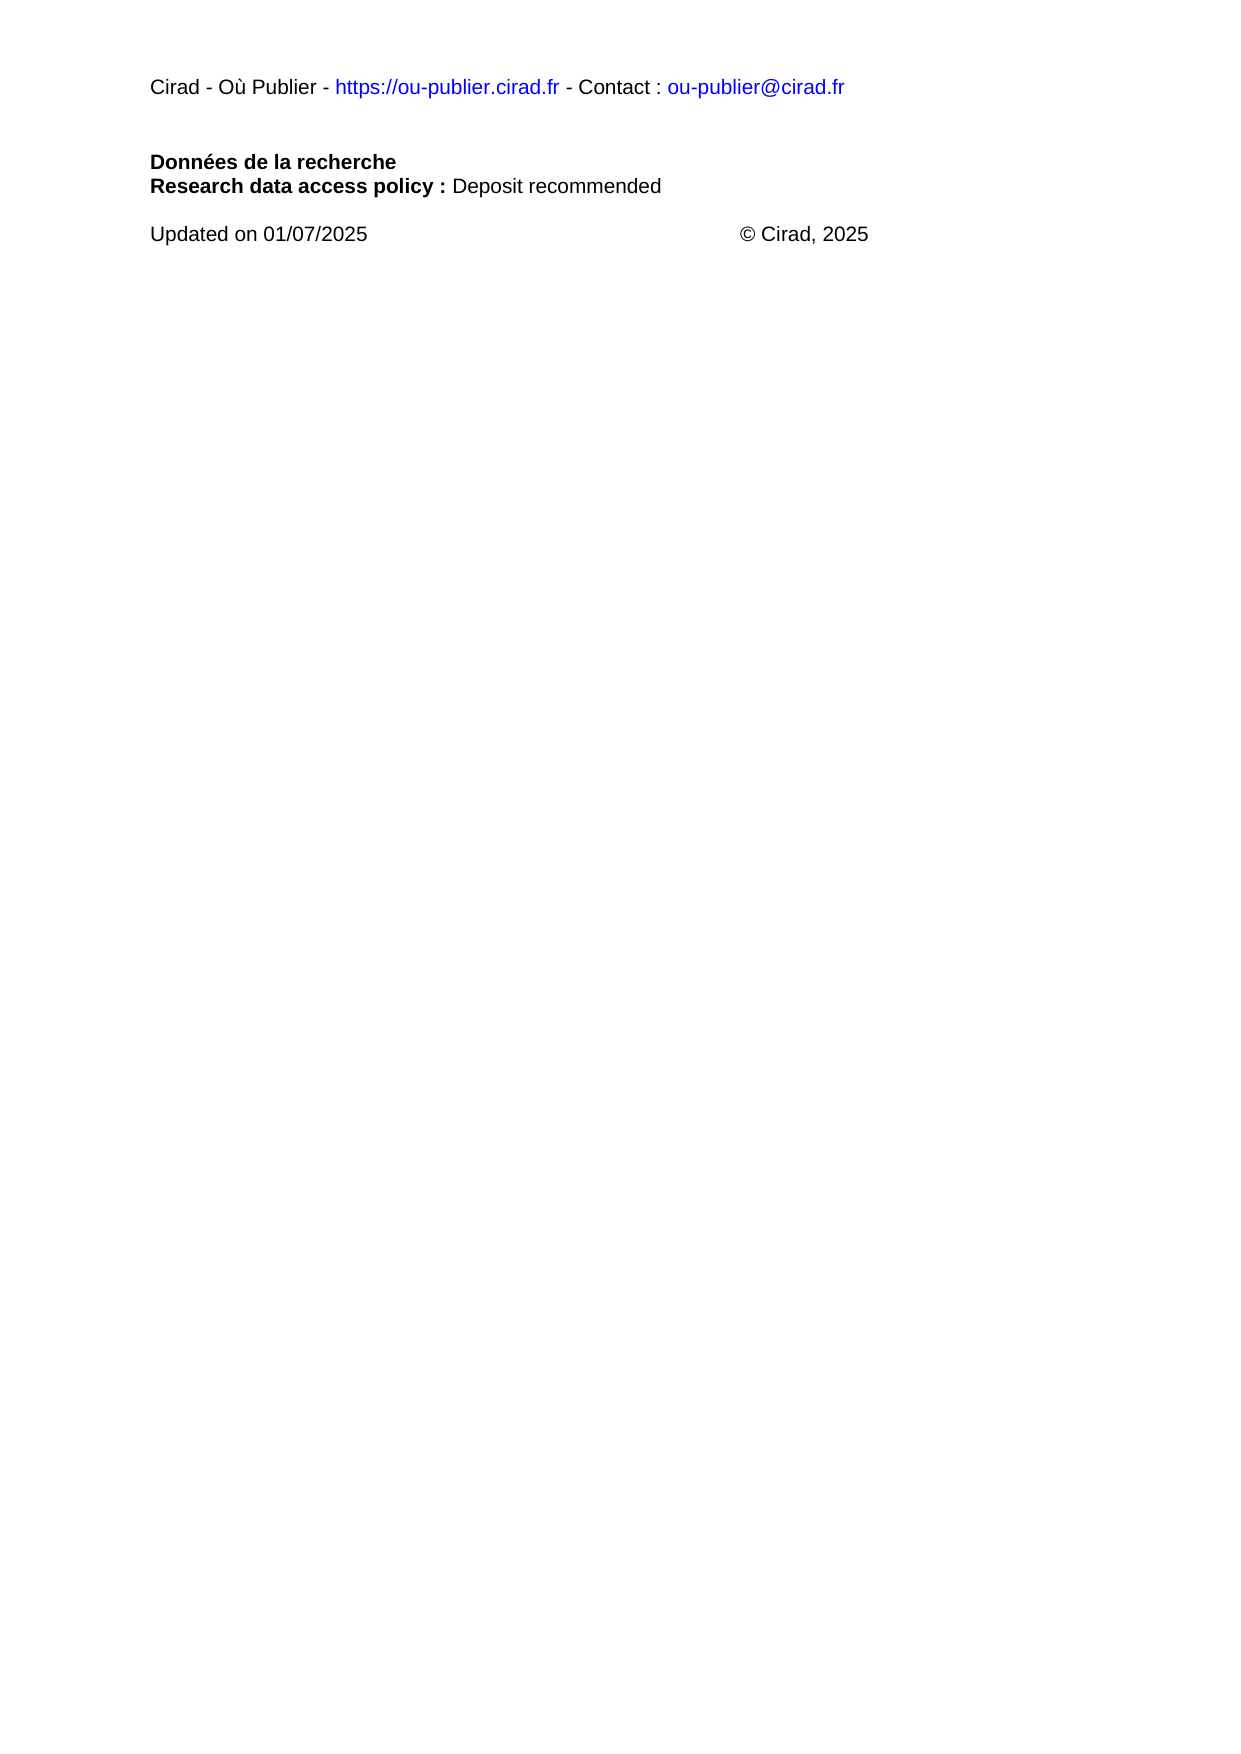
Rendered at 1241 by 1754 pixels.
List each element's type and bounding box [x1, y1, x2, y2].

text [150, 150, 1090, 246]
